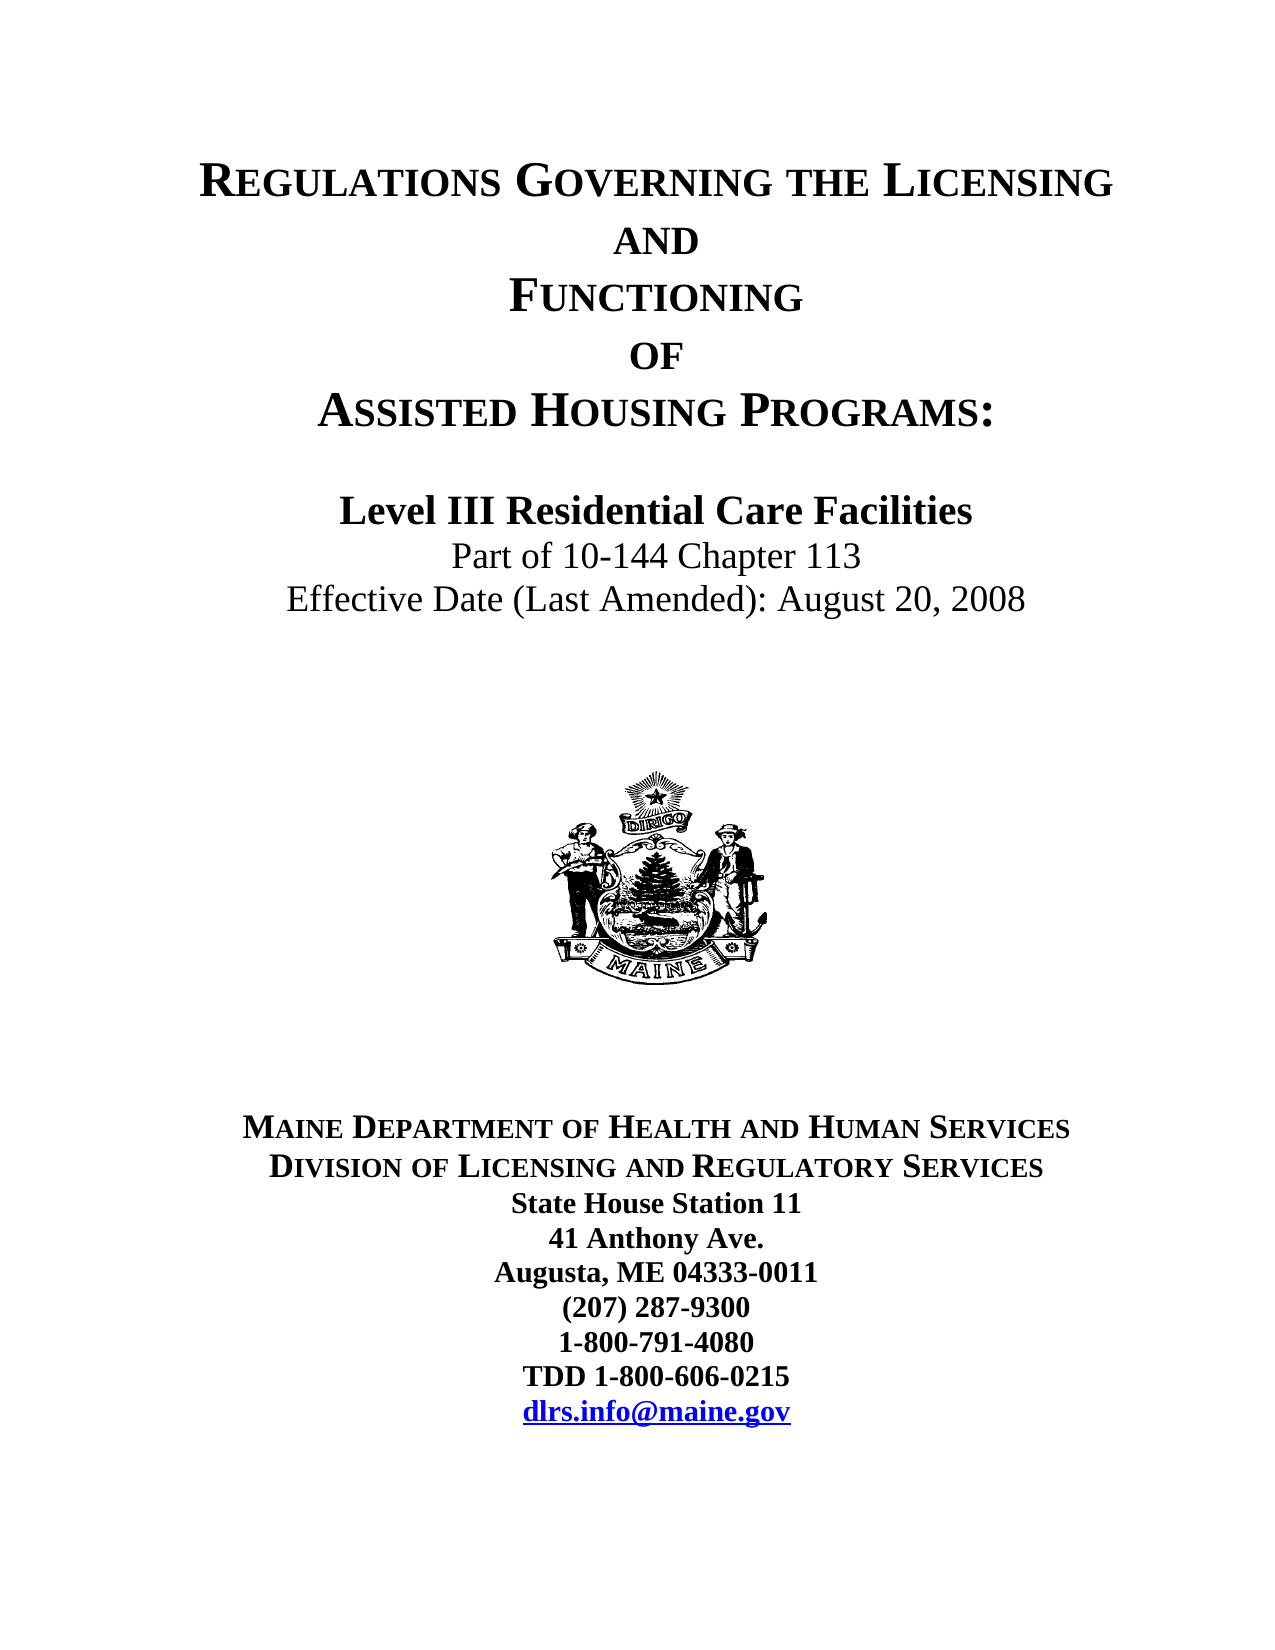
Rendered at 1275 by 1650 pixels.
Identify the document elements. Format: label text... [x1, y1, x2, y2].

text Effective Date (Last Amended): [187, 576, 1125, 619]
text Functioning [187, 265, 1125, 322]
text Part of 10-144 Chapter 113 [187, 533, 1125, 576]
text TDD 1-800-606-0215 [187, 1359, 1125, 1393]
text State House Station 11 [187, 1185, 1125, 1220]
text dlrs.info@maine.gov [187, 1393, 1125, 1428]
text Department of Health and Human Services [187, 1106, 1125, 1146]
text Division of Licensing and Regulatory Services [187, 1146, 1125, 1185]
title Regulations Governing the Licensing [187, 150, 1125, 207]
text 1-800-791-4080 [187, 1324, 1125, 1359]
text of [187, 322, 1125, 380]
text Assisted Housing Programs: [187, 380, 1125, 437]
picture [538, 763, 774, 992]
text and [187, 207, 1125, 265]
text Level III Residential Care Facilities [187, 485, 1125, 533]
text (207) 287-9300 [187, 1289, 1125, 1324]
